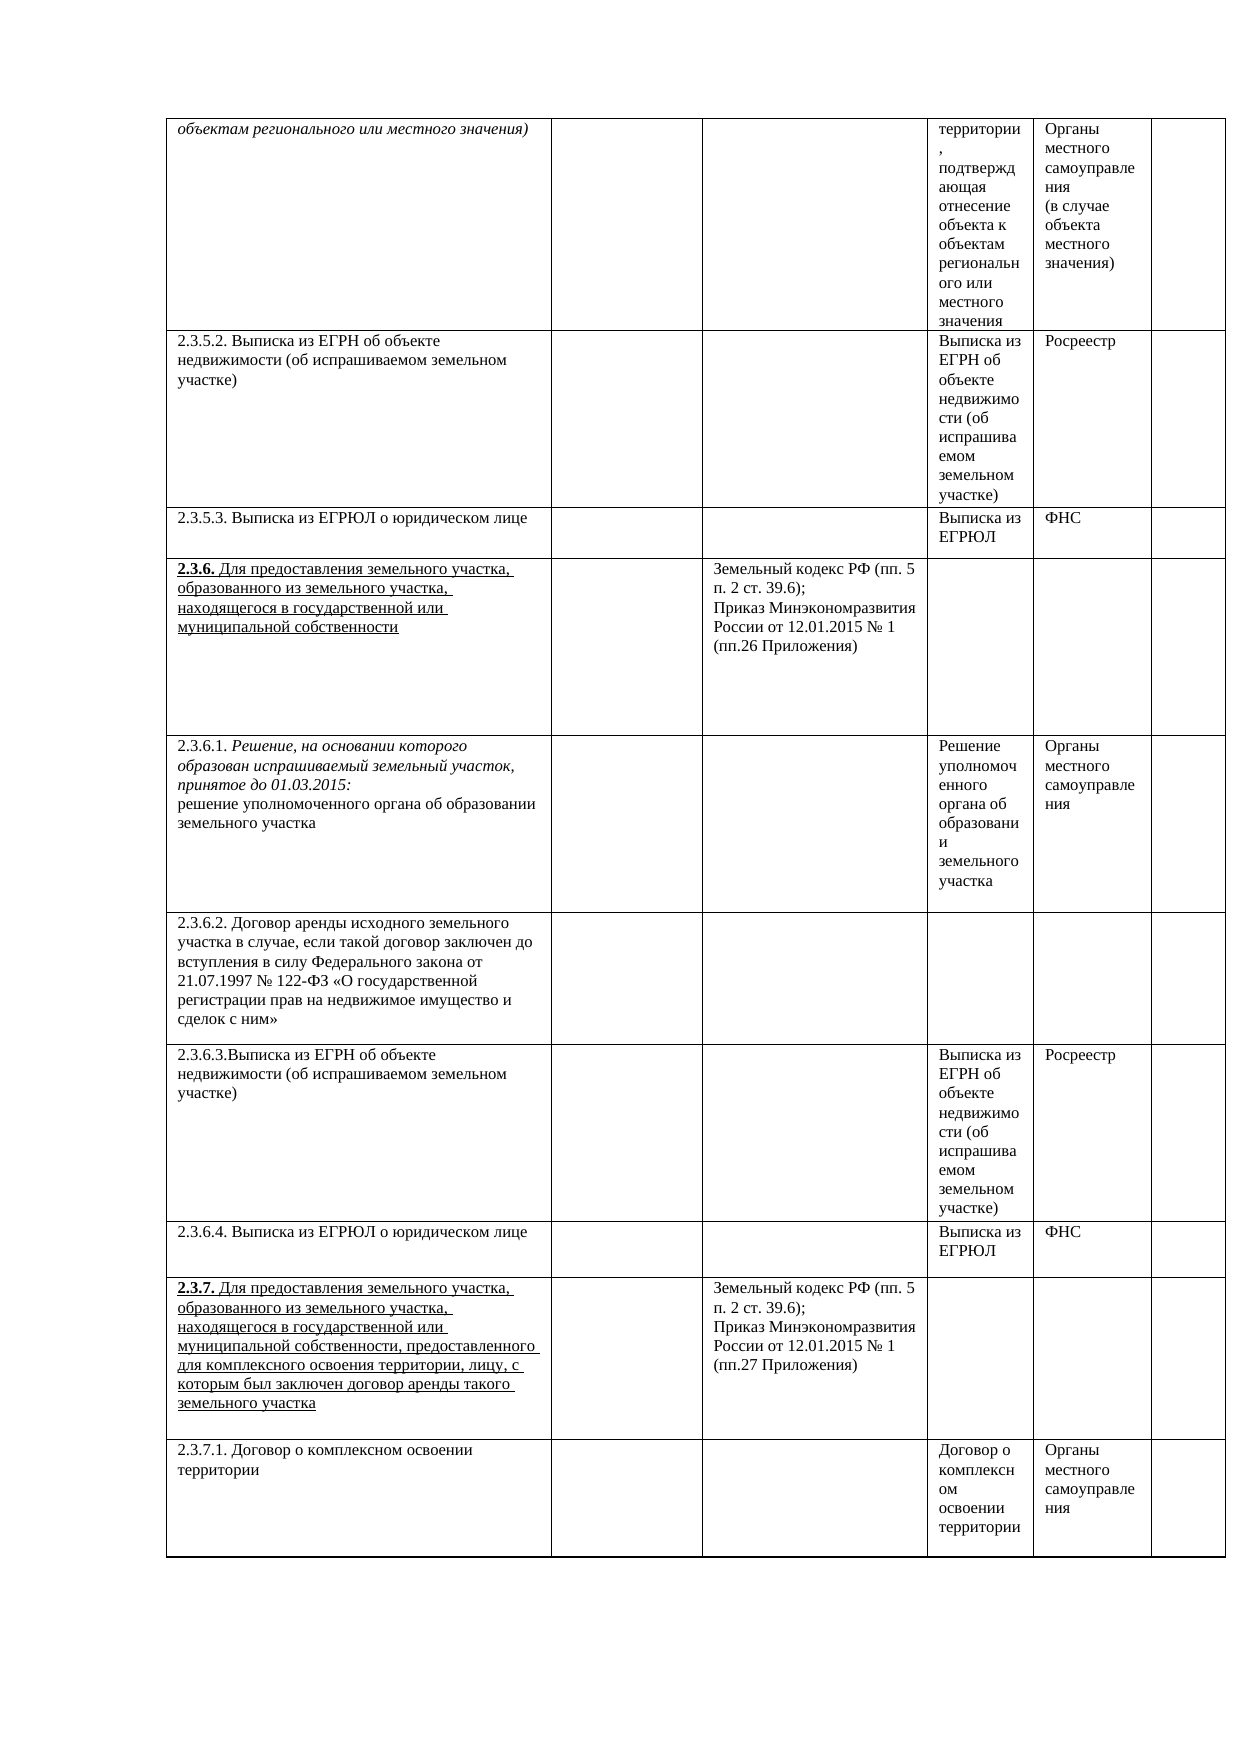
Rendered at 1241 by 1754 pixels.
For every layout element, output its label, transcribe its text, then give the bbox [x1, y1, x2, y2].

table_cell [703, 331, 927, 507]
table_cell [703, 1222, 927, 1277]
table_cell ФНС [1034, 1222, 1151, 1277]
table_cell 2.3.6. Для предоставления земельного участка, образованного из земельного участка, находящегося в государственной или муниципальной собственности [167, 559, 551, 735]
table_cell [1152, 1440, 1225, 1556]
table_cell Выписка из ЕГРН об объекте недвижимости (об испрашиваемом земельном участке) [928, 331, 1033, 507]
table_cell 2.3.6.1. Решение, на основании которого образован испрашиваемый земельный участок, принятое до 01.03.2015: решение уполномоченного органа об образовании земельного участка [167, 736, 551, 912]
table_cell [1034, 119, 1151, 330]
table_cell Выписка из ЕГРН об объекте недвижимости (об испрашиваемом земельном участке) [928, 1045, 1033, 1221]
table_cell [167, 119, 551, 330]
table_cell Решение уполномоченного органа об образовании земельного участка [928, 736, 1033, 912]
table_cell [928, 913, 1033, 1044]
table_cell Органы местного самоуправления [1034, 736, 1151, 912]
table_cell [1152, 119, 1225, 330]
table_cell Росреестр [1034, 1045, 1151, 1221]
table_cell [703, 1440, 927, 1556]
table_cell [1034, 1278, 1151, 1439]
table_cell [552, 508, 702, 558]
table_cell [1152, 1222, 1225, 1277]
table_cell Земельный кодекс РФ (пп. 5 п. 2 ст. 39.6); Приказ Минэкономразвития России от 12.01.2015 № 1 (пп.26 Приложения) [703, 559, 927, 735]
table_cell [1152, 331, 1225, 507]
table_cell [928, 119, 1033, 330]
table_cell 2.3.6.4. Выписка из ЕГРЮЛ о юридическом лице [167, 1222, 551, 1277]
table_cell [928, 559, 1033, 735]
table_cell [552, 119, 702, 330]
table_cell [1034, 1440, 1151, 1556]
table_cell ФНС [1034, 508, 1151, 558]
table_cell [703, 508, 927, 558]
table_cell [1152, 559, 1225, 735]
table_cell 2.3.7.1. Договор о комплексном освоении территории [167, 1440, 551, 1556]
table_cell [552, 1045, 702, 1221]
table_cell [552, 331, 702, 507]
table_cell [552, 559, 702, 735]
table_cell Земельный кодекс РФ (пп. 5 п. 2 ст. 39.6); Приказ Минэкономразвития России от 12.01.2015 № 1 (пп.27 Приложения) [703, 1278, 927, 1439]
table_cell Росреестр [1034, 331, 1151, 507]
table_cell [703, 119, 927, 330]
table_cell [552, 1278, 702, 1439]
table_cell [703, 913, 927, 1044]
table_cell [928, 1278, 1033, 1439]
table_cell 2.3.6.3.Выписка из ЕГРН об объекте недвижимости (об испрашиваемом земельном участке) [167, 1045, 551, 1221]
table_cell [1152, 1045, 1225, 1221]
table_cell [552, 736, 702, 912]
table_cell [703, 1045, 927, 1221]
table_cell [1152, 1278, 1225, 1439]
table_cell [1152, 508, 1225, 558]
table_cell 2.3.5.3. Выписка из ЕГРЮЛ о юридическом лице [167, 508, 551, 558]
table_cell [1034, 913, 1151, 1044]
table_cell 2.3.6.2. Договор аренды исходного земельного участка в случае, если такой договор заключен до вступления в силу Федерального закона от 21.07.1997 № 122-ФЗ «О государственной регистрации прав на недвижимое имущество и сделок с ним» [167, 913, 551, 1044]
table_cell 2.3.5.2. Выписка из ЕГРН об объекте недвижимости (об испрашиваемом земельном участке) [167, 331, 551, 507]
table_cell [703, 736, 927, 912]
table_cell [1152, 736, 1225, 912]
table_cell [552, 913, 702, 1044]
table_cell Договор о комплексном освоении территории [928, 1440, 1033, 1556]
table_cell [552, 1222, 702, 1277]
table_cell [552, 1440, 702, 1556]
table_cell Выписка из ЕГРЮЛ [928, 508, 1033, 558]
table_cell [1034, 559, 1151, 735]
table_cell Выписка из ЕГРЮЛ [928, 1222, 1033, 1277]
table_cell [1152, 913, 1225, 1044]
table_cell 2.3.7. Для предоставления земельного участка, образованного из земельного участка, находящегося в государственной или муниципальной собственности, предоставленного для комплексного освоения территории, лицу, с которым был заключен договор аренды такого земельного участка [167, 1278, 551, 1439]
